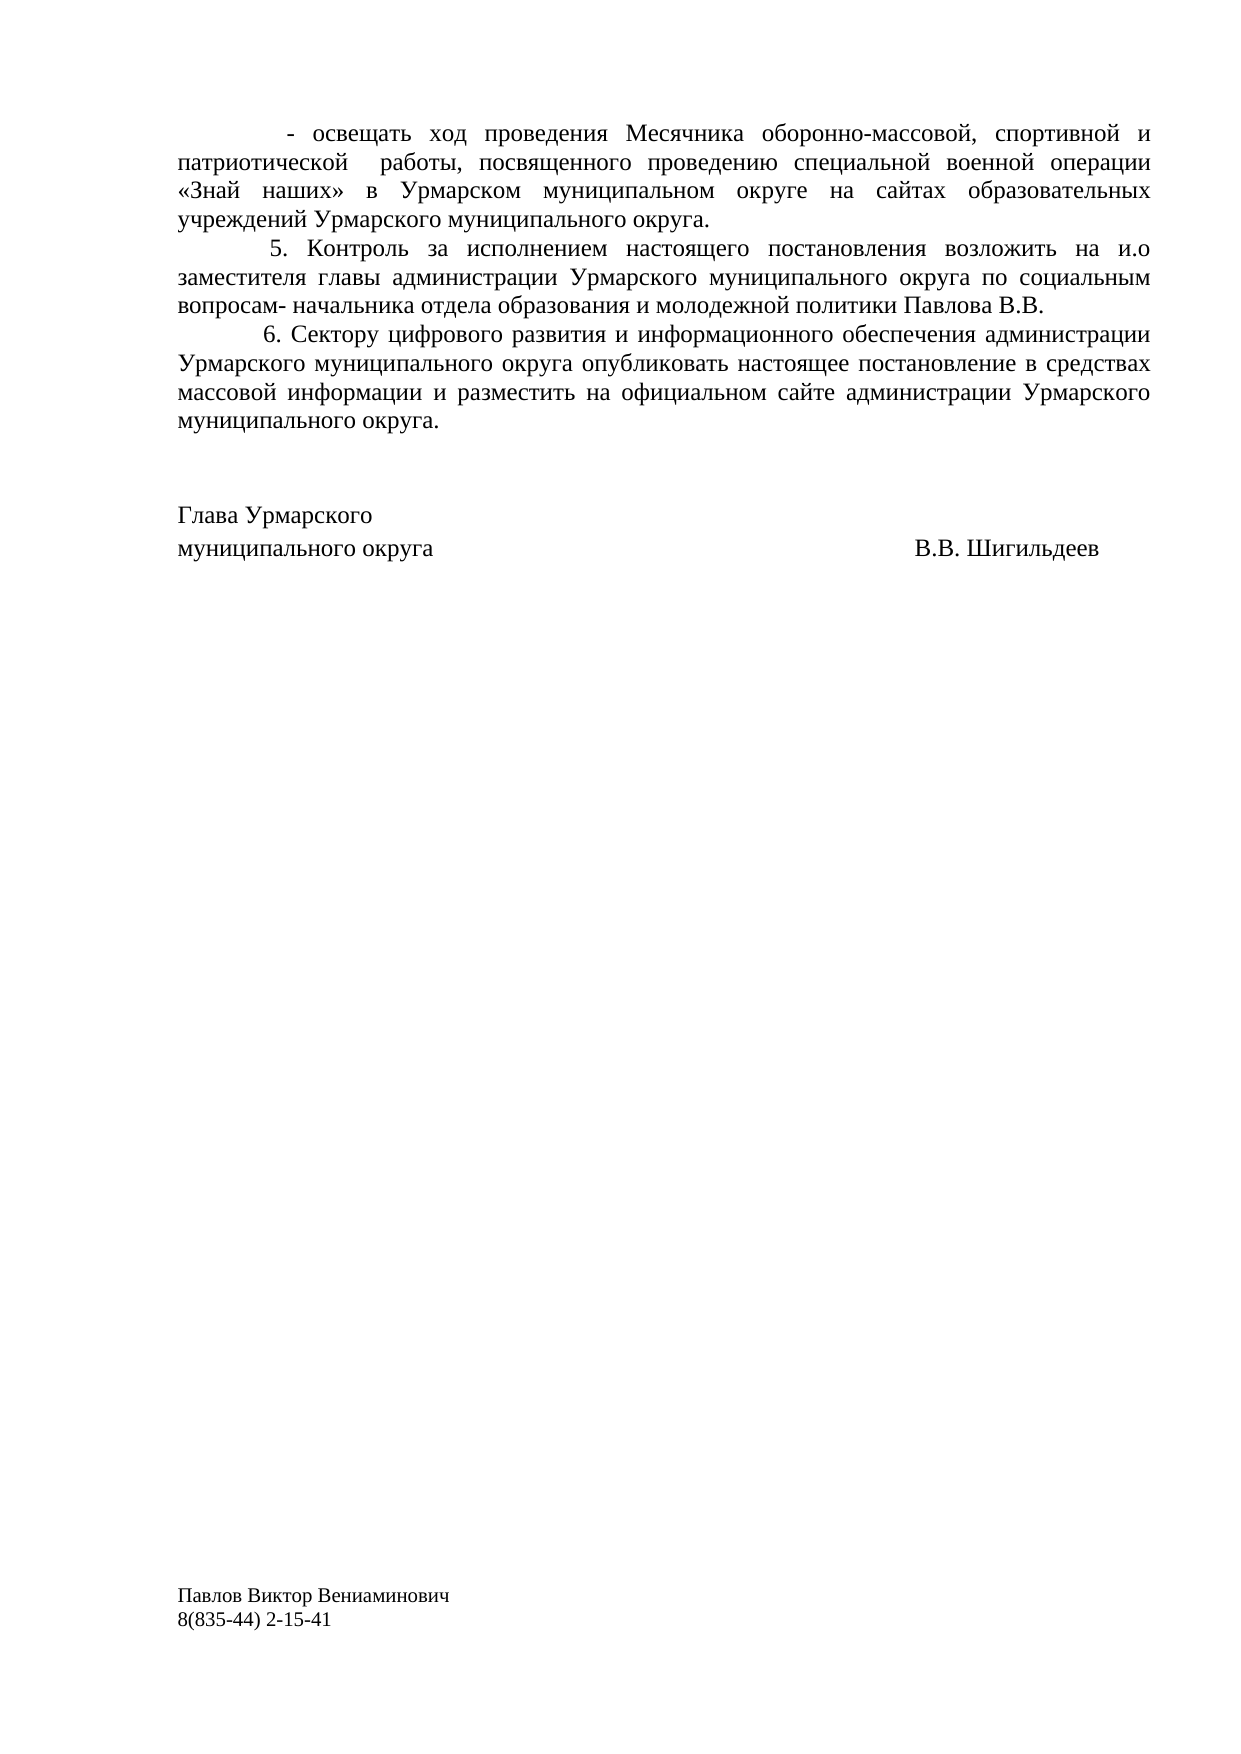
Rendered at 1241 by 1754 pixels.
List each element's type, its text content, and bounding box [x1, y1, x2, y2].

text Глава Урмарского [177, 500, 1152, 529]
text муниципального округа В.В. Шигильдеев [177, 533, 1152, 562]
text Павлов Виктор Вениаминович [177, 1583, 1152, 1607]
text - освещать ход проведения Месячника оборонно-массовой, спортивной и патриотической работы, посвященного проведению специальной военной операции «Знай наших» в Урмарском муниципальном округе на сайтах образовательных учреждений Урмарского муниципального округа. [177, 118, 1152, 233]
text 6. Сектору цифрового развития и информационного обеспечения администрации Урмарского муниципального округа опубликовать настоящее постановление в средствах массовой информации и разместить на официальном сайте администрации Урмарского муниципального округа. [177, 319, 1152, 434]
text 5. Контроль за исполнением настоящего постановления возложить на и.о заместителя главы администрации Урмарского муниципального округа по социальным вопросам- начальника отдела образования и молодежной политики Павлова В.В. [177, 233, 1152, 319]
text 8(835-44) 2-15-41 [177, 1607, 1152, 1631]
